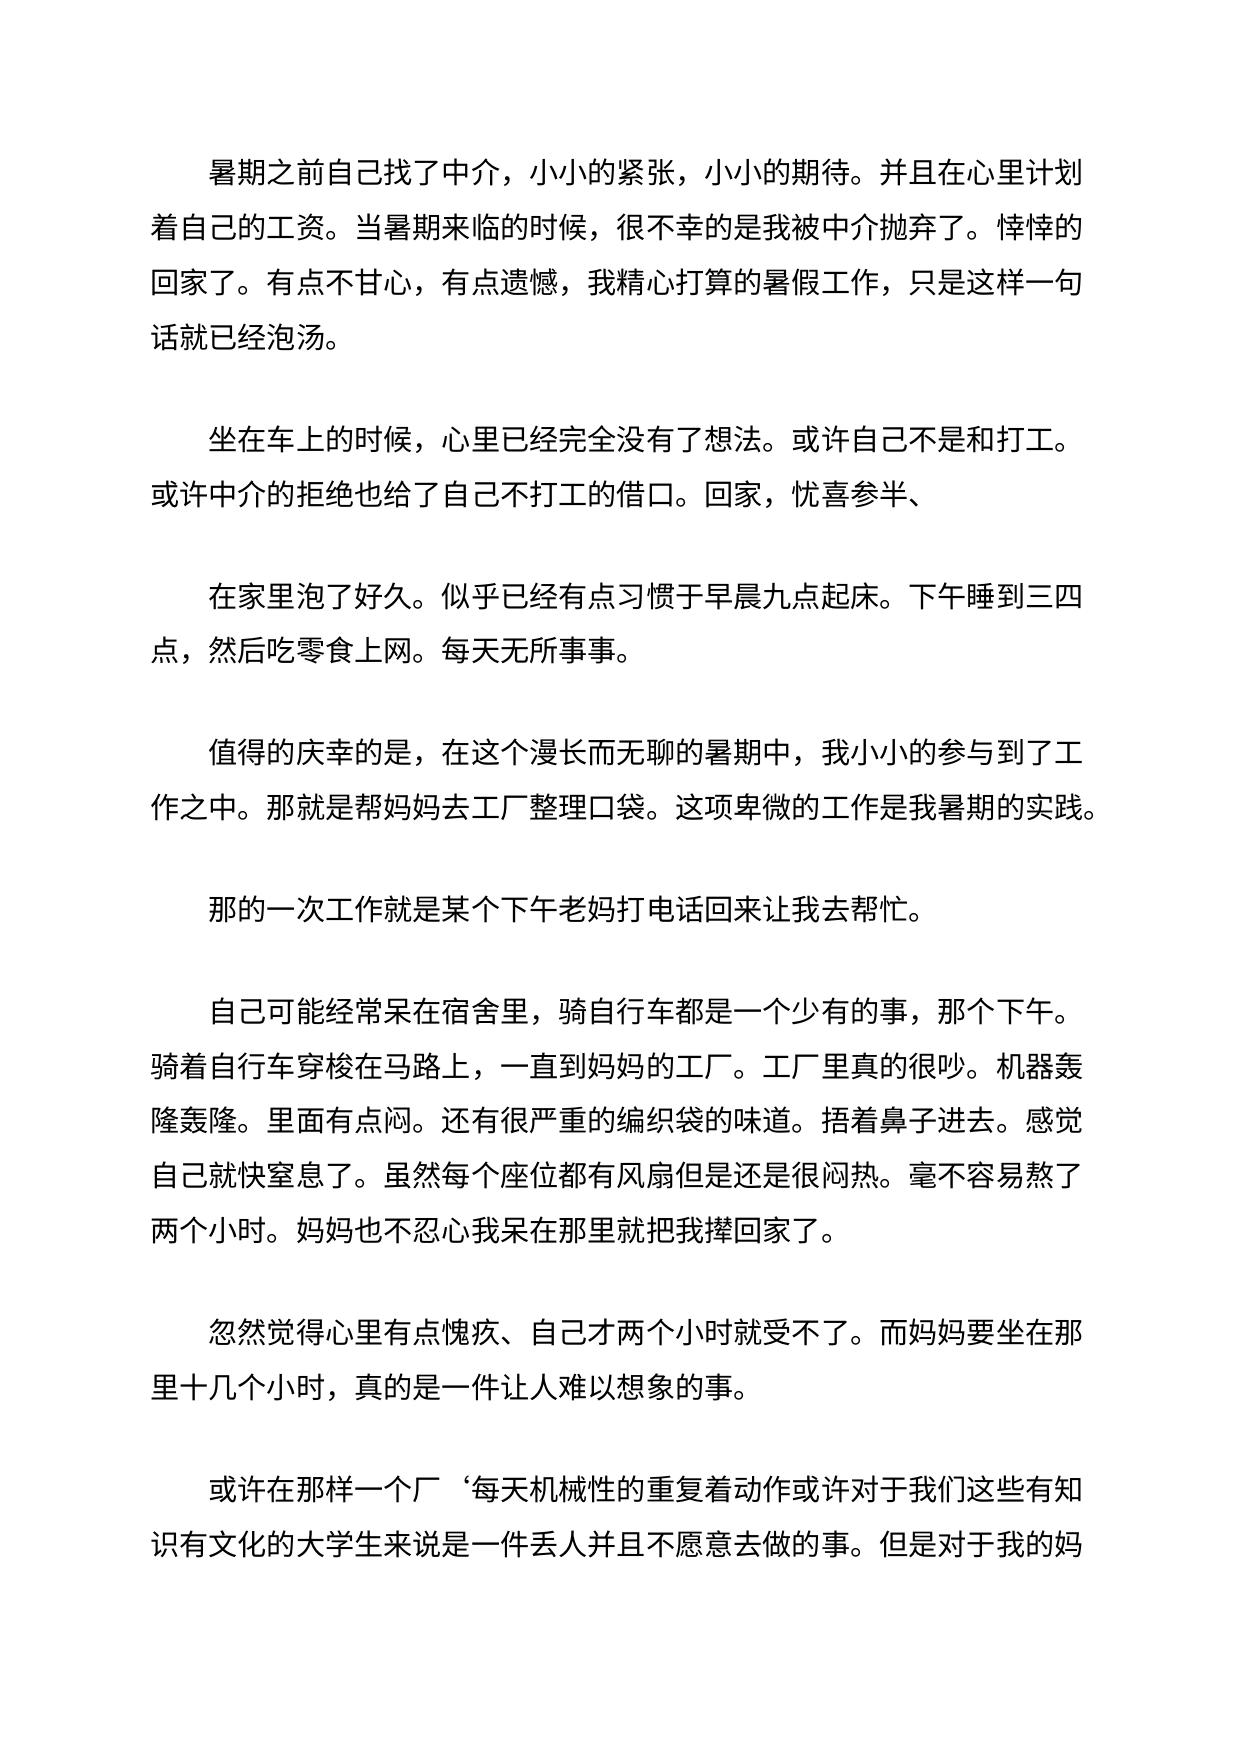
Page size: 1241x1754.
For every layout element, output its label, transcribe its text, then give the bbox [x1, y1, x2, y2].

text 那的一次工作就是某个下午老妈打电话回来让我去帮忙。 [150, 886, 1090, 929]
text 忽然觉得心里有点愧疚、自己才两个小时就受不了。而妈妈要坐在那里十几个小时，真的是一件让人难以想象的事。 [150, 1309, 1090, 1407]
text 坐在车上的时候，心里已经完全没有了想法。或许自己不是和打工。或许中介的拒绝也给了自己不打工的借口。回家，忧喜参半、 [150, 416, 1090, 514]
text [150, 1466, 1090, 1563]
text 在家里泡了好久。似乎已经有点习惯于早晨九点起床。下午睡到三四点，然后吃零食上网。每天无所事事。 [150, 573, 1090, 670]
text 暑期之前自己找了中介，小小的紧张，小小的期待。并且在心里计划着自己的工资。当暑期来临的时候，很不幸的是我被中介抛弃了。悻悻的回家了。有点不甘心，有点遗憾，我精心打算的暑假工作，只是这样一句话就已经泡汤。 [150, 150, 1090, 357]
text 自己可能经常呆在宿舍里，骑自行车都是一个少有的事，那个下午。骑着自行车穿梭在马路上，一直到妈妈的工厂。工厂里真的很吵。机器轰隆轰隆。里面有点闷。还有很严重的编织袋的味道。捂着鼻子进去。感觉自己就快窒息了。虽然每个座位都有风扇但是还是很闷热。毫不容易熬了两个小时。妈妈也不忍心我呆在那里就把我撵回家了。 [150, 988, 1090, 1250]
text 值得的庆幸的是，在这个漫长而无聊的暑期中，我小小的参与到了工作之中。那就是帮妈妈去工厂整理口袋。这项卑微的工作是我暑期的实践。 [150, 730, 1090, 827]
